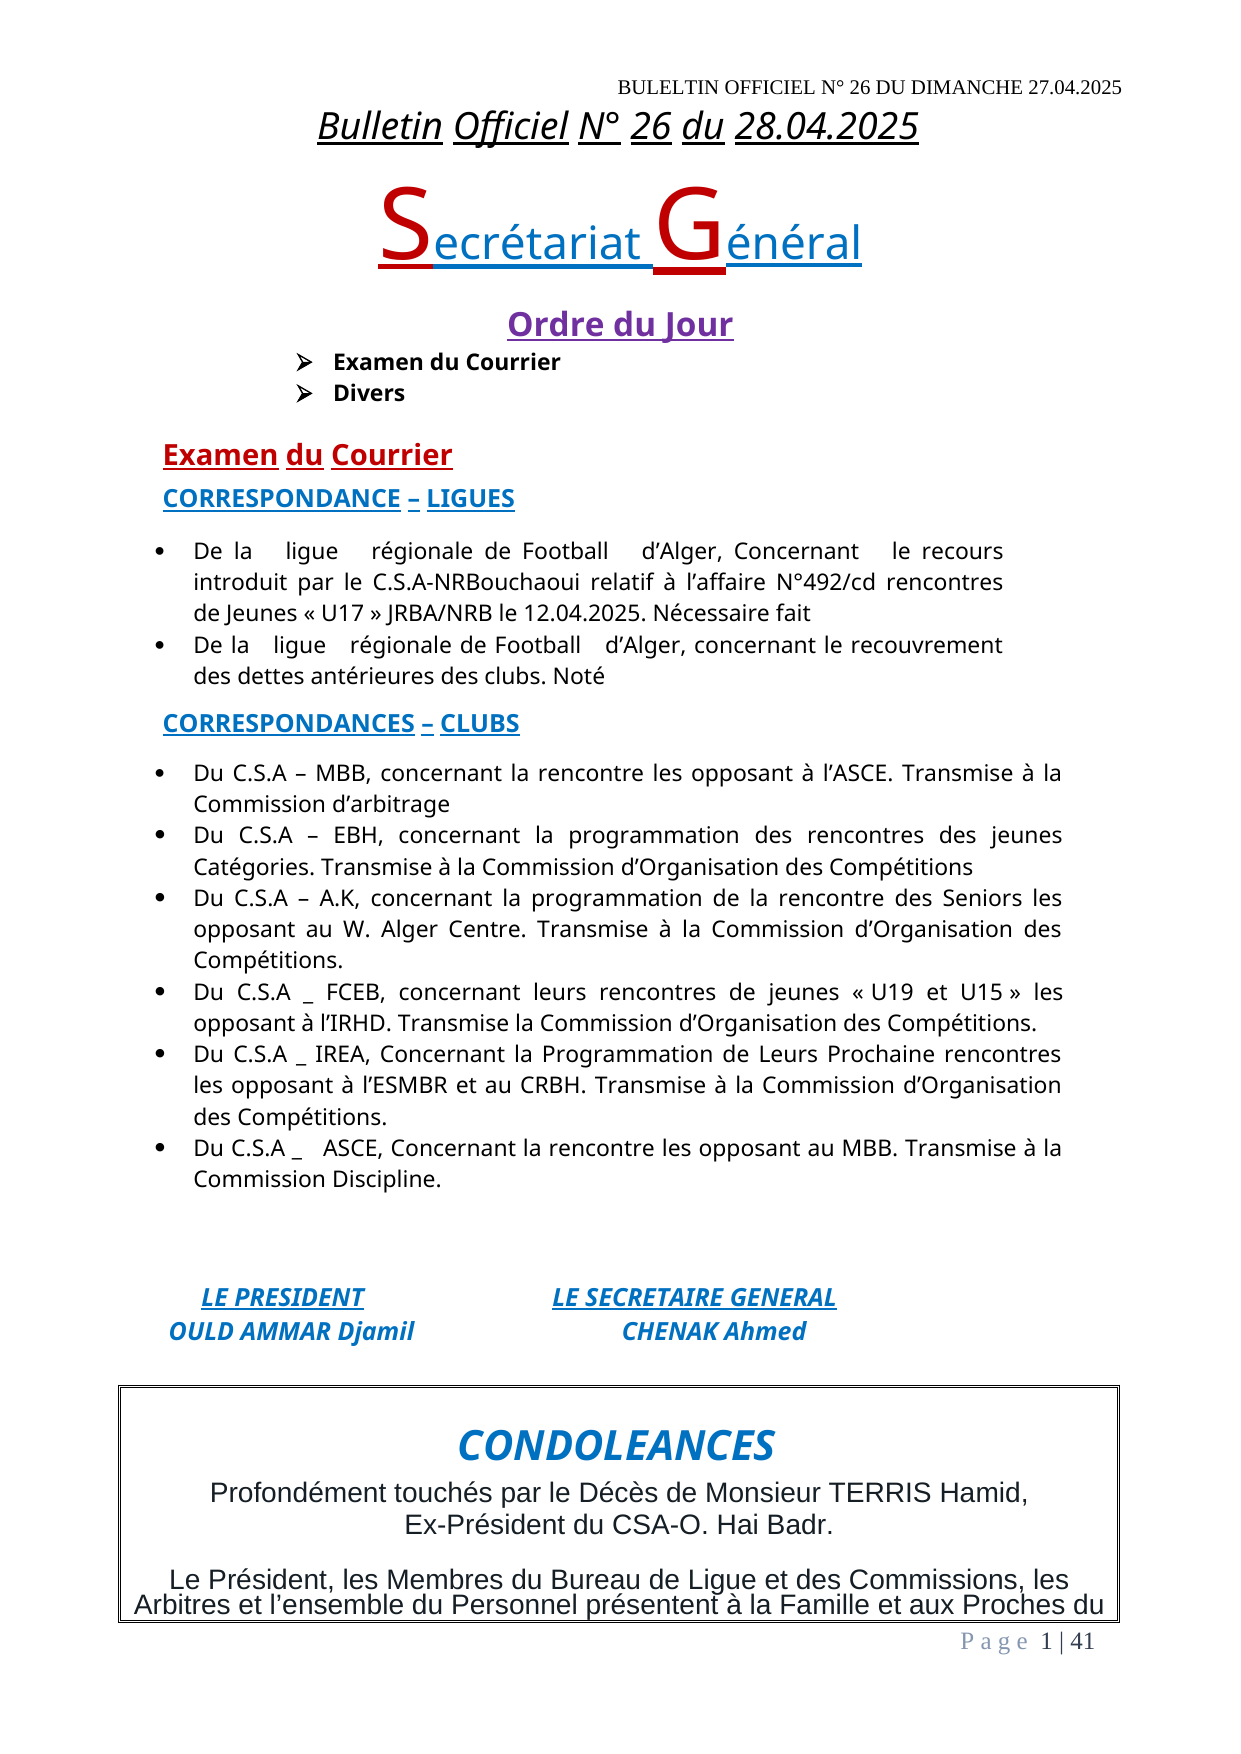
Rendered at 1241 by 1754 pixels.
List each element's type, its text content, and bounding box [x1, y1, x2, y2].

list Du C.S.A _ IREA, Concernant la Programmation de Leurs Prochaine rencontres les opposant à l’ESMBR et au CRBH. Transmise à la Commission d’Organisation des Compétitions. [156, 1038, 1063, 1132]
list Examen du Courrier [295, 346, 1063, 377]
text CORRESPONDANCE – LIGUES [162, 481, 1004, 515]
list Du C.S.A – A.K, concernant la programmation de la rencontre des Seniors les opposant au W. Alger Centre. Transmise à la Commission d’Organisation des Compétitions. [156, 882, 1063, 975]
list De la ligue régionale de Football d’Alger, Concernant le recours introduit par le C.S.A-NRBouchaoui relatif à l’affaire N°492/cd rencontres de Jeunes « U17 » JRBA/NRB le 12.04.2025. Nécessaire fait [156, 535, 1004, 629]
text Ordre du Jour [177, 301, 1063, 346]
list De la ligue régionale de Football d’Alger, concernant le recouvrement des dettes antérieures des clubs. Noté [156, 629, 1004, 691]
text CORRESPONDANCES – CLUBS [162, 706, 1004, 739]
text OULD AMMAR Djamil CHENAK Ahmed [156, 1313, 1122, 1348]
list Du C.S.A _ ASCE, Concernant la rencontre les opposant au MBB. Transmise à la Commission Discipline. [156, 1132, 1063, 1194]
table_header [121, 1388, 1117, 1619]
list Du C.S.A – MBB, concernant la rencontre les opposant à l’ASCE. Transmise à la Commission d’arbitrage [156, 757, 1063, 819]
list Du C.S.A _ FCEB, concernant leurs rencontres de jeunes « U19 et U15 » les opposant à l’IRHD. Transmise la Commission d’Organisation des Compétitions. [156, 975, 1063, 1038]
list Divers [295, 377, 1063, 408]
text Secrétariat Général [118, 153, 1122, 289]
list Du C.S.A – EBH, concernant la programmation des rencontres des jeunes Catégories. Transmise à la Commission d’Organisation des Compétitions [156, 819, 1063, 882]
text Examen du Courrier [162, 434, 1004, 474]
text LE PRESIDENT LE SECRETAIRE GENERAL [156, 1279, 1122, 1313]
text Bulletin Officiel N° 26 du 28.04.2025 [118, 99, 1122, 150]
